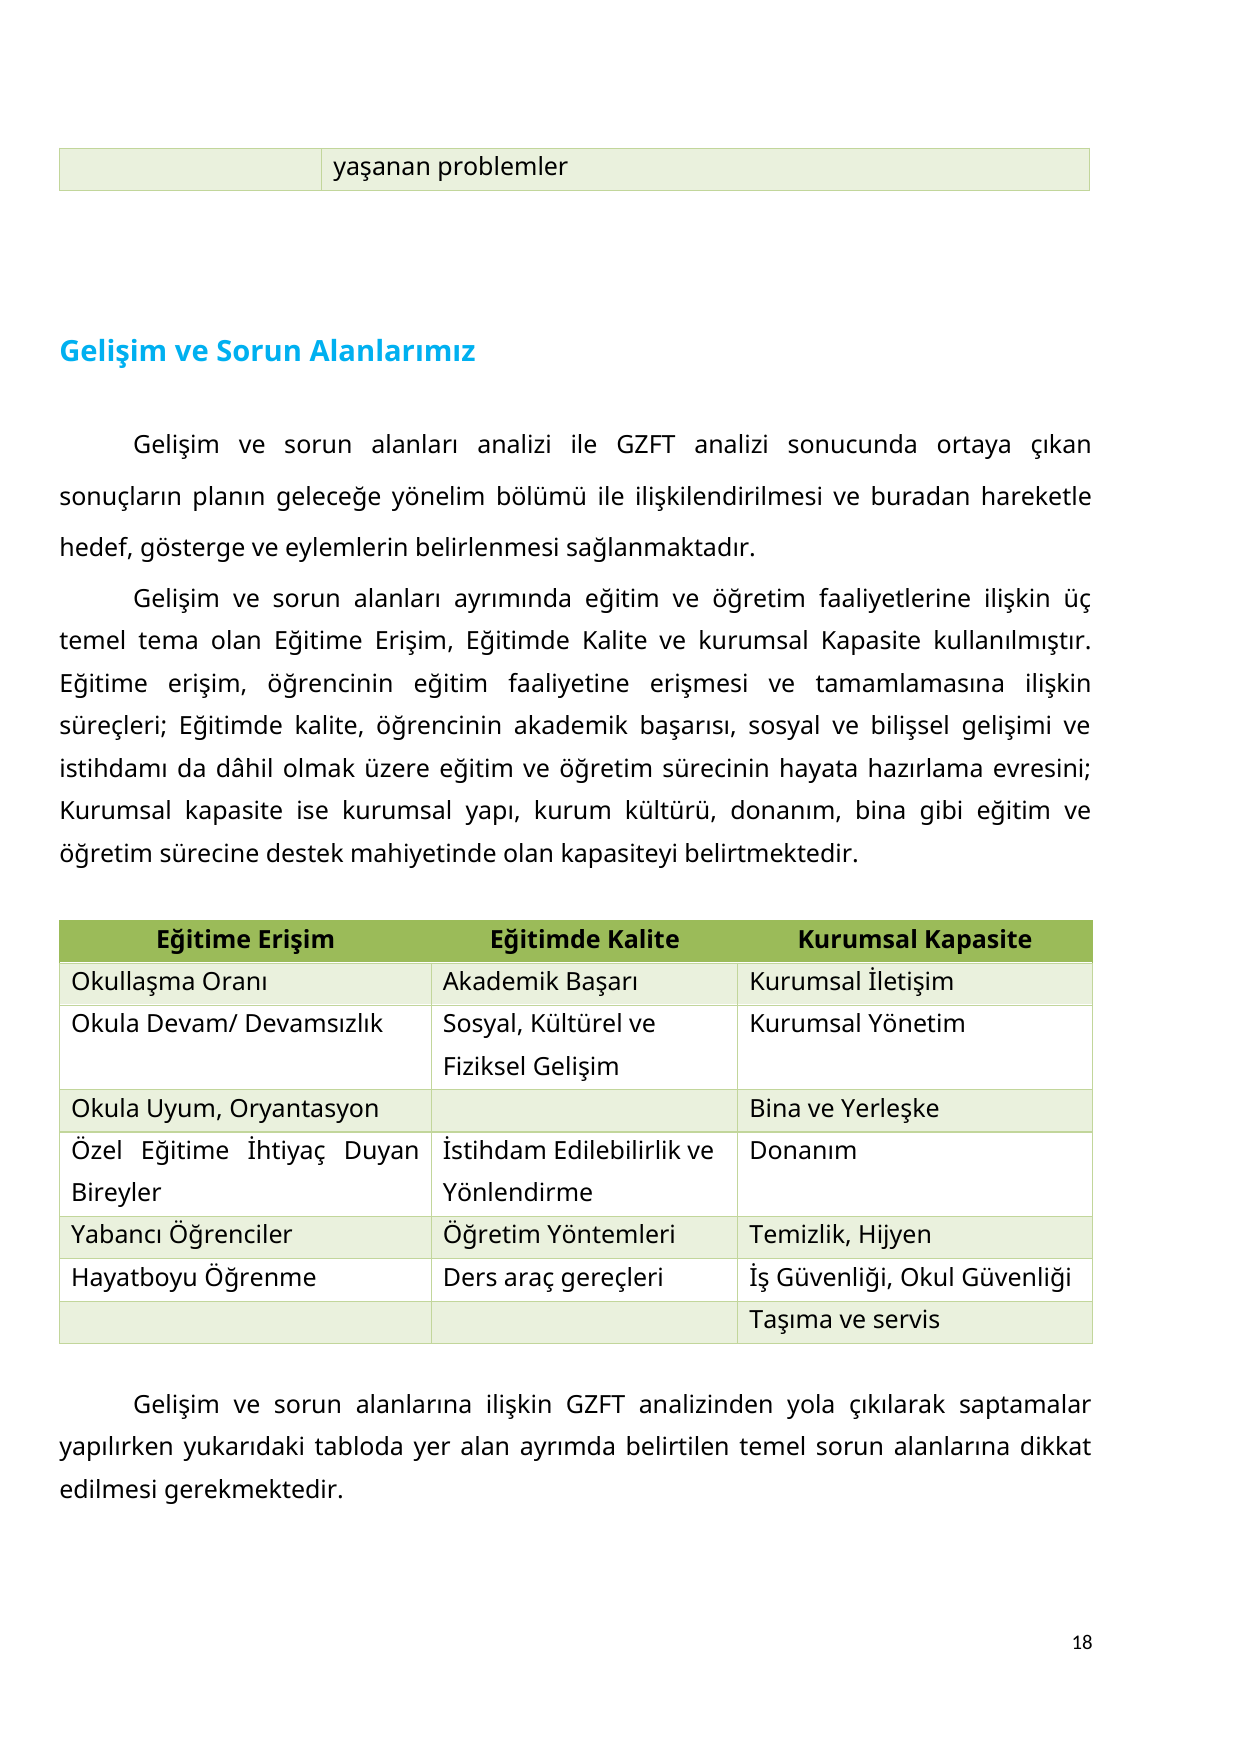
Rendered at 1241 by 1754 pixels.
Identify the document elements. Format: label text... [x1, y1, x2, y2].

table_cell Bina ve Yerleşke [738, 1090, 1092, 1131]
table_cell İstihdam Edilebilirlik ve Yönlendirme [432, 1133, 737, 1216]
table_cell Temizlik, Hijyen [738, 1217, 1092, 1258]
table_header Eğitimde Kalite [431, 921, 738, 962]
table_cell Okula Uyum, Oryantasyon [60, 1090, 431, 1131]
table_cell Özel Eğitime İhtiyaç Duyan Bireyler [60, 1133, 431, 1216]
text Gelişim ve sorun alanları ayrımında eğitim ve öğretim faaliyetlerine ilişkin üç temel tema olan Eğitime Erişim, Eğitimde Kalite ve kurumsal Kapasite kullanılmıştır. Eğitime erişim, öğrencinin eğitim faaliyetine erişmesi ve tamamlamasına ilişkin süreçleri; Eğitimde kalite, öğrencinin akademik başarısı, sosyal ve bilişsel gelişimi ve istihdamı da dâhil olmak üzere eğitim ve öğretim sürecinin hayata hazırlama evresini; Kurumsal kapasite ise kurumsal yapı, kurum kültürü, donanım, bina gibi eğitim ve öğretim sürecine destek mahiyetinde olan kapasiteyi belirtmektedir. [59, 580, 1092, 869]
table_header Kurumsal Kapasite [738, 921, 1092, 962]
table_cell Kurumsal İletişim [738, 964, 1092, 1004]
subtitle Gelişim ve Sorun Alanlarımız [59, 330, 1092, 370]
text Gelişim ve sorun alanlarına ilişkin GZFT analizinden yola çıkılarak saptamalar yapılırken yukarıdaki tabloda yer alan ayrımda belirtilen temel sorun alanlarına dikkat edilmesi gerekmektedir. [59, 1386, 1092, 1505]
table_cell Yabancı Öğrenciler [60, 1217, 431, 1258]
table_cell Okula Devam/ Devamsızlık [60, 1006, 431, 1089]
table_cell Hayatboyu Öğrenme [60, 1259, 431, 1301]
table_cell [432, 1302, 737, 1343]
table_header Eğitime Erişim [60, 921, 431, 962]
table_cell Kurumsal Yönetim [738, 1006, 1092, 1089]
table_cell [322, 149, 1089, 190]
table_cell [432, 1090, 737, 1131]
table_cell Okullaşma Oranı [60, 964, 431, 1004]
table_cell Akademik Başarı [432, 964, 737, 1004]
table_cell Taşıma ve servis [738, 1302, 1092, 1343]
table_cell Ekolojik [60, 149, 321, 190]
table_cell [60, 1302, 431, 1343]
table_cell Ders araç gereçleri [432, 1259, 737, 1301]
text Gelişim ve sorun alanları analizi ile GZFT analizi sonucunda ortaya çıkan sonuçların planın geleceğe yönelim bölümü ile ilişkilendirilmesi ve buradan hareketle hedef, gösterge ve eylemlerin belirlenmesi sağlanmaktadır. [59, 427, 1092, 563]
table_cell Sosyal, Kültürel ve Fiziksel Gelişim [432, 1006, 737, 1089]
table_cell İş Güvenliği, Okul Güvenliği [738, 1259, 1092, 1301]
table_cell Öğretim Yöntemleri [432, 1217, 737, 1258]
table_cell Donanım [738, 1133, 1092, 1216]
